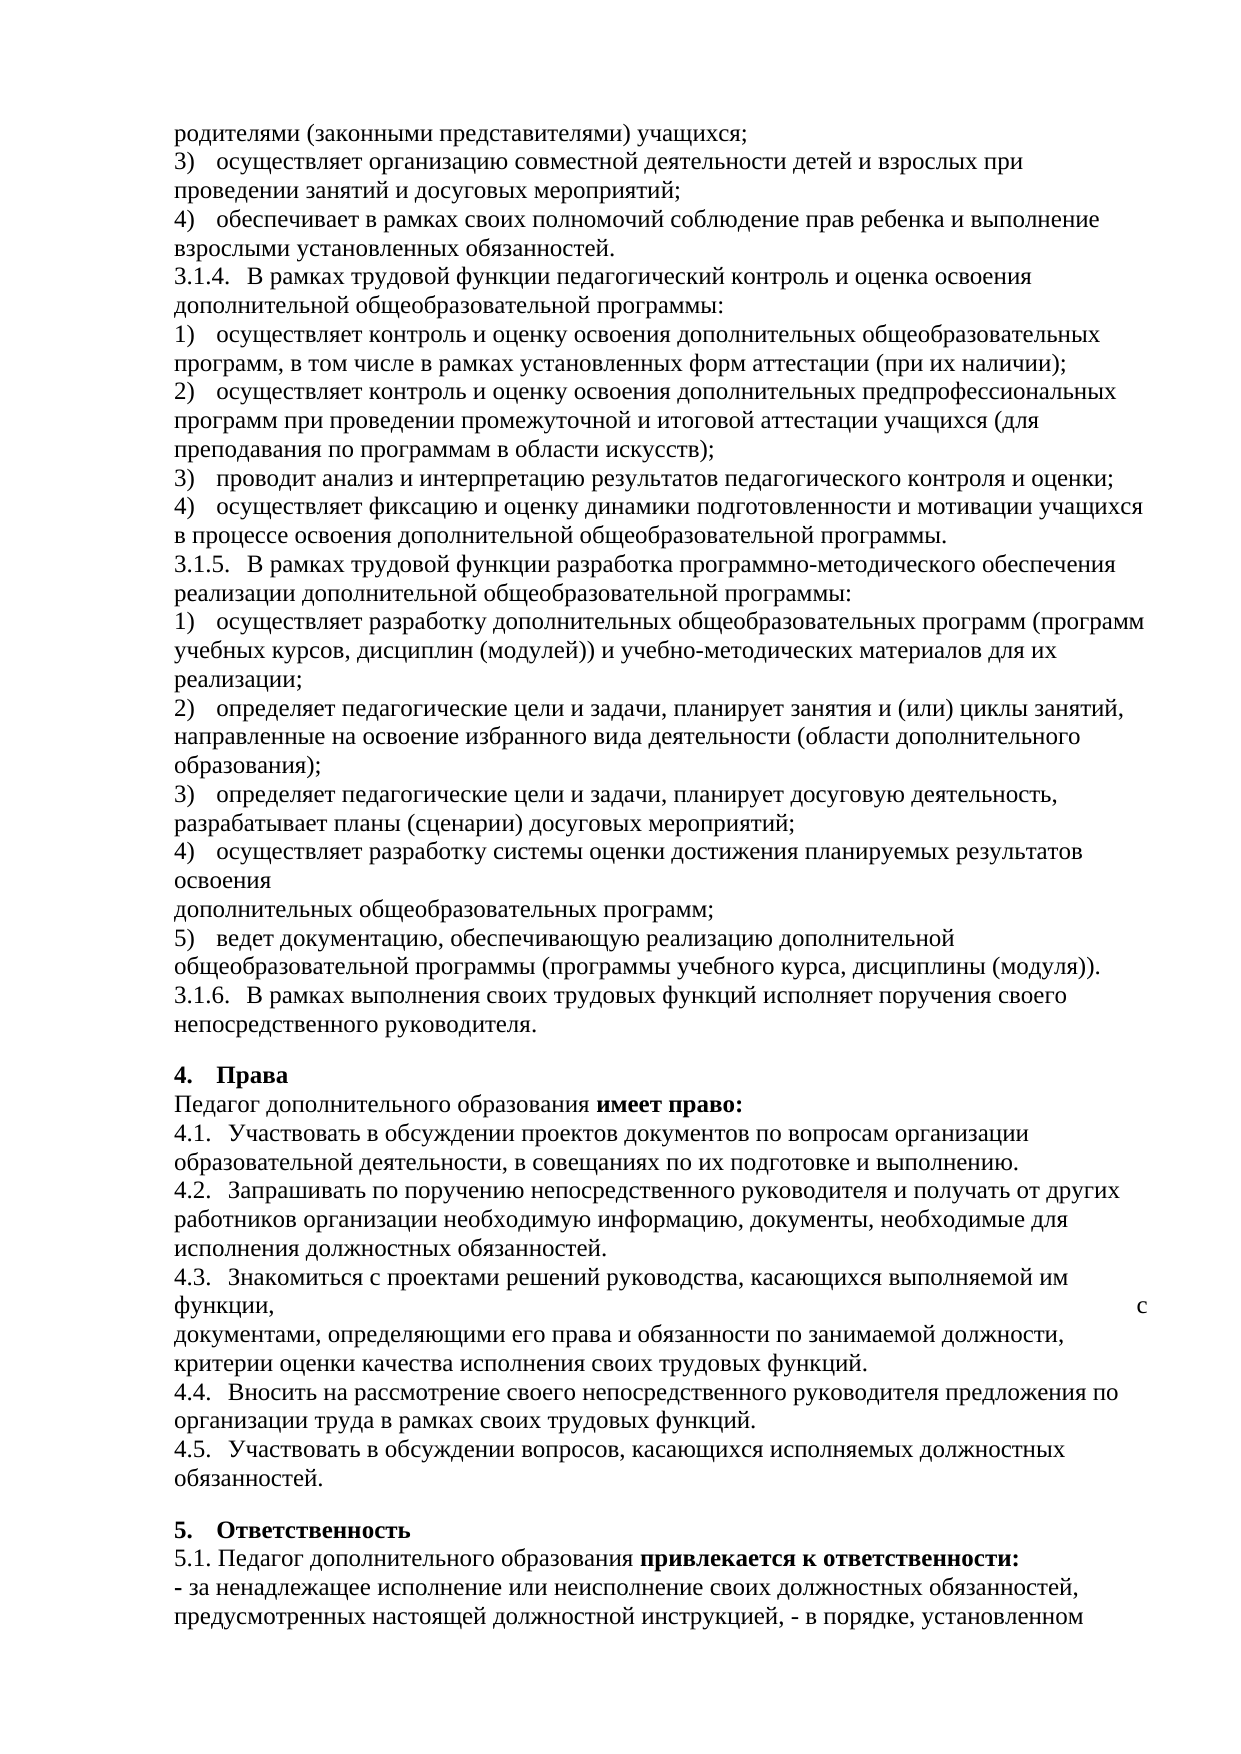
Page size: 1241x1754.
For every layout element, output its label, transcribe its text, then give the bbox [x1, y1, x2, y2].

text дополнительных общеобразовательных программ; [174, 894, 1154, 923]
list Вносить на рассмотрение своего непосредственного руководителя предложения по организации труда в рамках своих трудовых функций. [174, 1377, 1154, 1434]
list ведет документацию, обеспечивающую реализацию дополнительной общеобразовательной программы (программы учебного курса, дисциплины (модуля)). [174, 923, 1154, 980]
list Ответственность [216, 1515, 1154, 1543]
list обеспечивает в рамках своих полномочий соблюдение прав ребенка и выполнение взрослыми установленных обязанностей. [174, 204, 1154, 261]
list Участвовать в обсуждении проектов документов по вопросам организации образовательной деятельности, в совещаниях по их подготовке и выполнению. [174, 1118, 1154, 1176]
list определяет педагогические цели и задачи, планирует досуговую деятельность, разрабатывает планы (сценарии) досуговых мероприятий; [174, 779, 1154, 836]
list В рамках трудовой функции разработка программно-методического обеспечения реализации дополнительной общеобразовательной программы: [174, 549, 1154, 606]
list Права [216, 1061, 1154, 1089]
list Знакомиться с проектами решений руководства, касающихся выполняемой им [174, 1262, 1154, 1291]
list осуществляет организацию совместной деятельности детей и взрослых при проведении занятий и досуговых мероприятий; [174, 146, 1154, 204]
list Участвовать в обсуждении вопросов, касающихся исполняемых должностных обязанностей. [174, 1434, 1154, 1492]
list В рамках выполнения своих трудовых функций исполняет поручения своего непосредственного руководителя. [174, 980, 1154, 1038]
list определяет педагогические цели и задачи, планирует занятия и (или) циклы занятий, направленные на освоение избранного вида деятельности (области дополнительного образования); [174, 693, 1154, 779]
list Запрашивать по поручению непосредственного руководителя и получать от других работников организации необходимую информацию, документы, необходимые для исполнения должностных обязанностей. [174, 1176, 1154, 1262]
list осуществляет контроль и оценку освоения дополнительных предпрофессиональных программ при проведении промежуточной и итоговой аттестации учащихся (для преподавания по программам в области искусств); [174, 376, 1154, 463]
list осуществляет фиксацию и оценку динамики подготовленности и мотивации учащихся в процессе освоения дополнительной общеобразовательной программы. [174, 491, 1154, 549]
text - за ненадлежащее исполнение или неисполнение своих должностных обязанностей, предусмотренных настоящей должностной инструкцией, - в порядке, установленном [174, 1572, 1154, 1630]
list В рамках трудовой функции педагогический контроль и оценка освоения дополнительной общеобразовательной программы: [174, 261, 1154, 319]
text документами, определяющими его права и обязанности по занимаемой должности, критерии оценки качества исполнения своих трудовых функций. [174, 1319, 1154, 1377]
list осуществляет разработку дополнительных общеобразовательных программ (программ учебных курсов, дисциплин (модулей)) и учебно-методических материалов для их реализации; [174, 606, 1154, 693]
list проводит анализ и интерпретацию результатов педагогического контроля и оценки; [174, 463, 1154, 491]
text родителями (законными представителями) учащихся; [174, 118, 1154, 146]
text функции, с [174, 1291, 1154, 1319]
list осуществляет контроль и оценку освоения дополнительных общеобразовательных программ, в том числе в рамках установленных форм аттестации (при их наличии); [174, 319, 1154, 376]
text Педагог дополнительного образования имеет право: [174, 1089, 1154, 1118]
text 5.1. Педагог дополнительного образования привлекается к ответственности: [174, 1543, 1154, 1572]
list осуществляет разработку системы оценки достижения планируемых результатов освоения [174, 836, 1154, 894]
